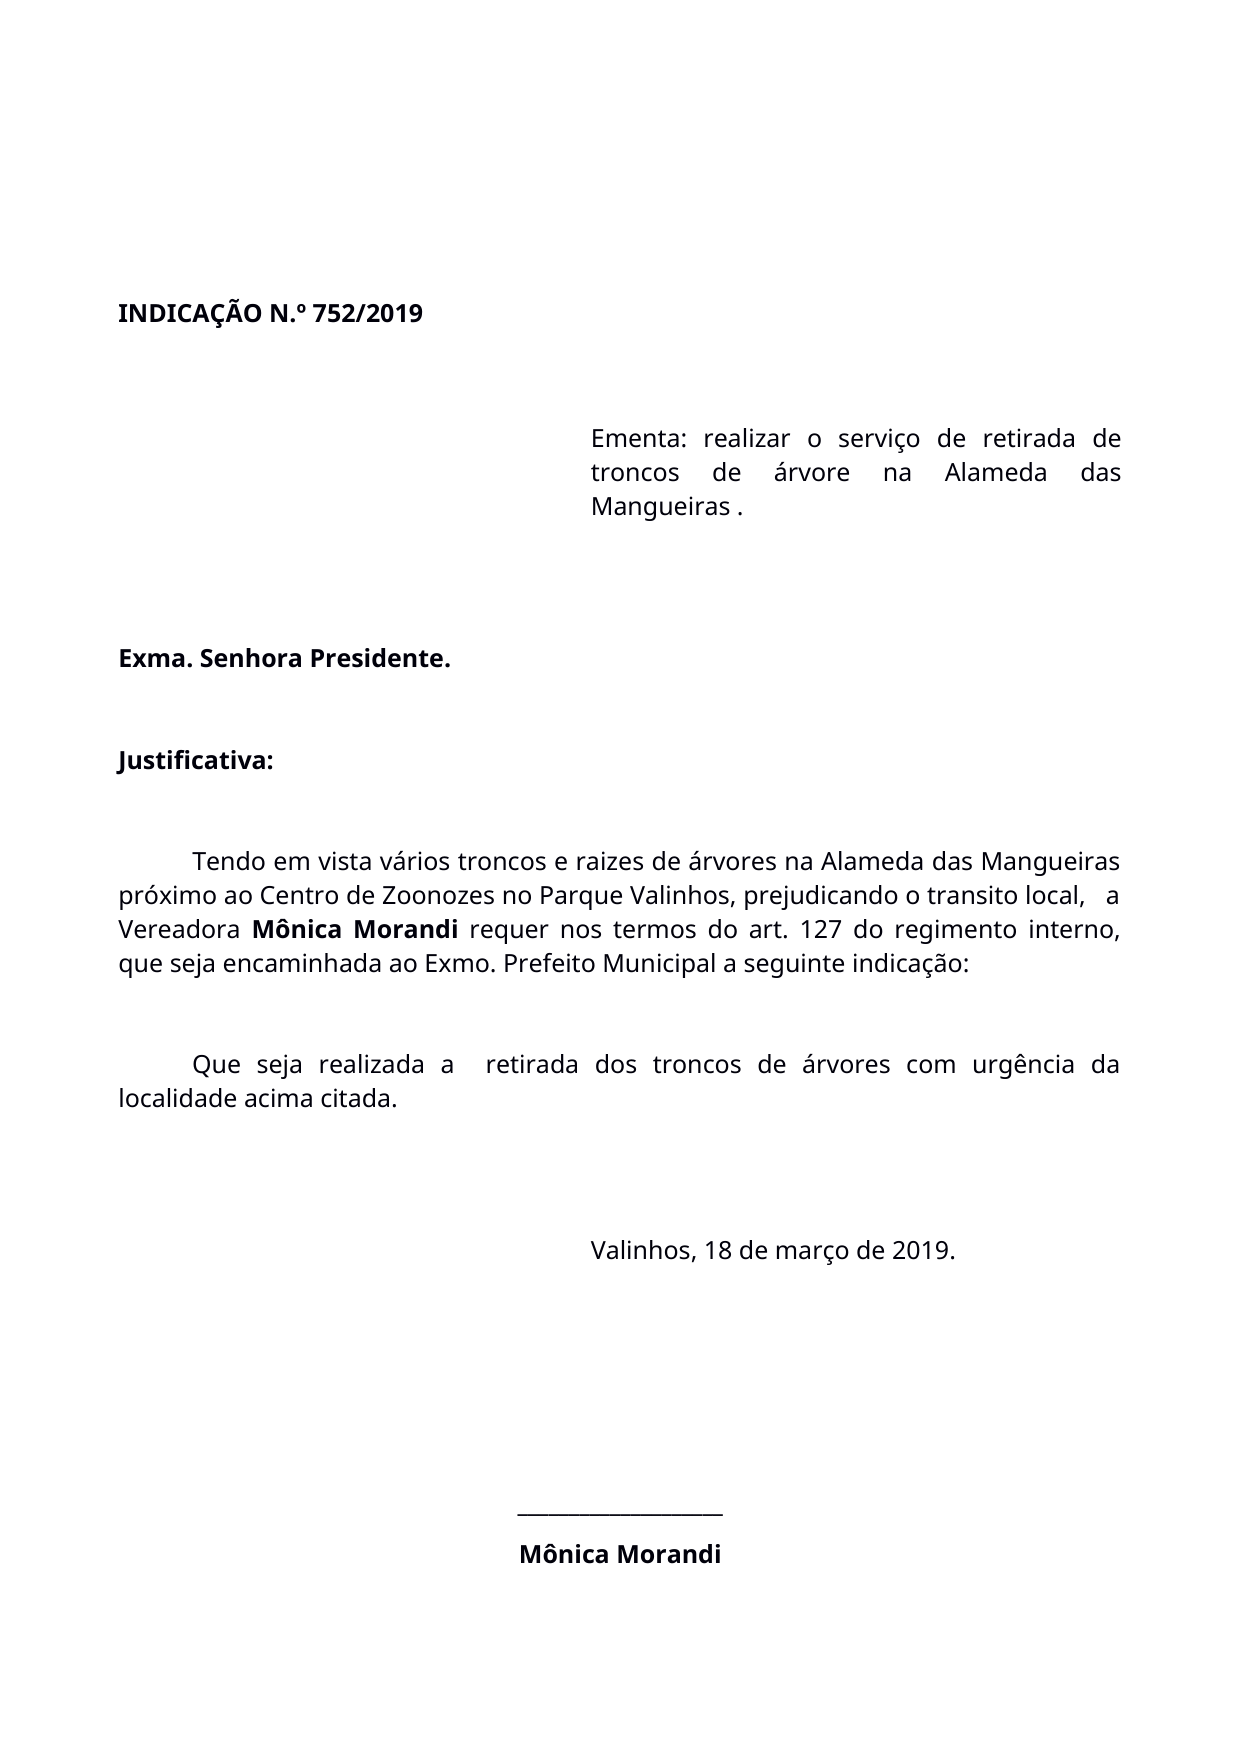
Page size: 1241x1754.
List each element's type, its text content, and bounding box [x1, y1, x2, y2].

text Mônica Morandi [118, 1537, 1122, 1571]
text INDICAÇÃO N.º 752/2019 [118, 295, 1122, 329]
text ____________________ [118, 1486, 1122, 1520]
text Ementa: realizar o serviço de retirada de troncos de árvore na Alameda das Mangueiras . [591, 421, 1122, 523]
text Exma. Senhora Presidente. [118, 641, 1122, 675]
text Valinhos, 18 de março de 2019. [591, 1233, 1122, 1267]
text Que seja realizada a retirada dos troncos de árvores com urgência da localidade acima citada. [118, 1047, 1122, 1115]
text Justificativa: [118, 742, 1122, 776]
text Tendo em vista vários troncos e raizes de árvores na Alameda das Mangueiras próximo ao Centro de Zoonozes no Parque Valinhos, prejudicando o transito local, a Vereadora Mônica Morandi requer nos termos do art. 127 do regimento interno, que seja encaminhada ao Exmo. Prefeito Municipal a seguinte indicação: [118, 844, 1122, 980]
